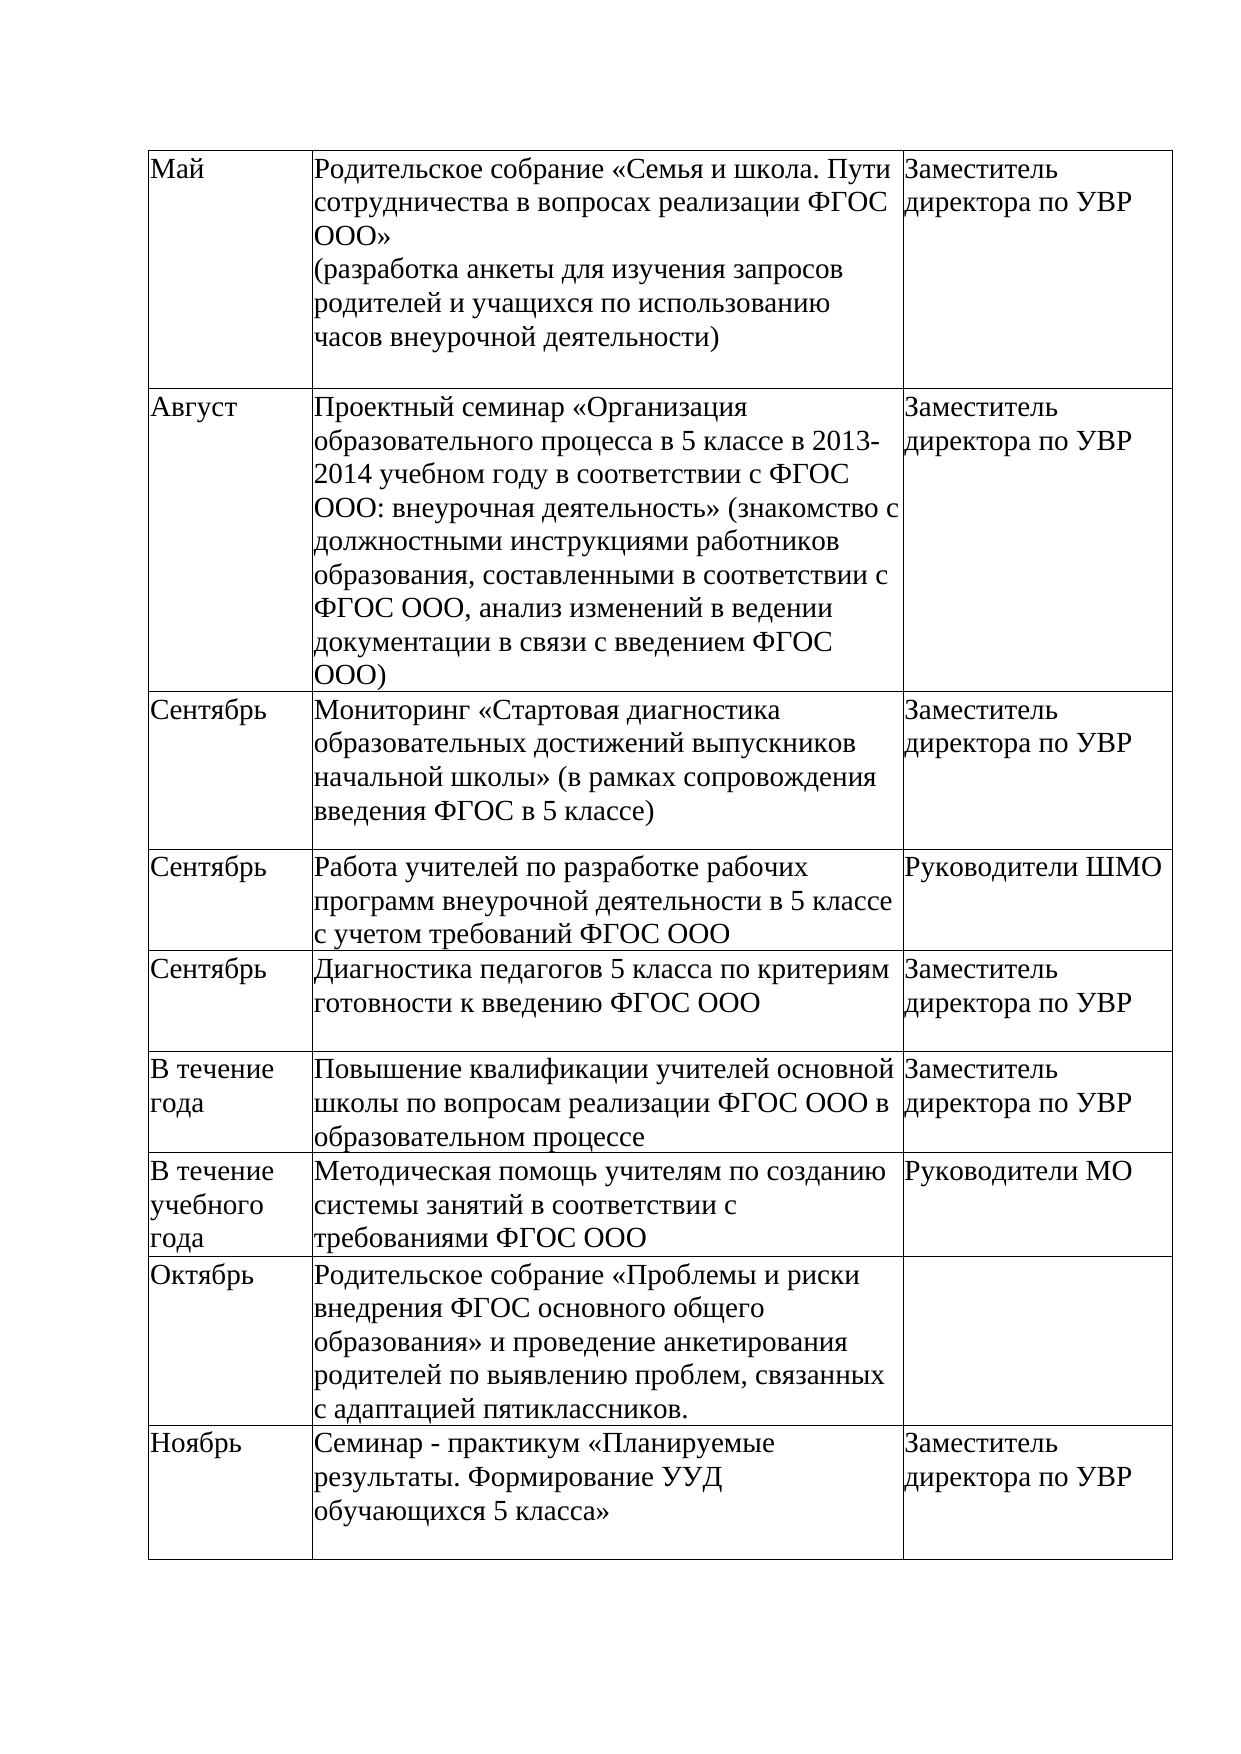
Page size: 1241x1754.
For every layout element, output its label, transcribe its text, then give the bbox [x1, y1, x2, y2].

table_cell Диагностика педагогов 5 класса по критериям готовности к введению ФГОС ООО [313, 951, 903, 1051]
table_cell Октябрь [149, 1257, 312, 1424]
table_cell Сентябрь [149, 692, 312, 848]
table_cell Руководители ШМО [904, 850, 1172, 950]
table_cell В течение учебного года [149, 1153, 312, 1256]
table_cell Родительское собрание «Семья и школа. Пути сотрудничества в вопросах реализации ФГОС ООО» (разработка анкеты для изучения запросов родителей и учащихся по использованию часов внеурочной деятельности) [313, 151, 903, 388]
table_cell Работа учителей по разработке рабочих программ внеурочной деятельности в 5 классе с учетом требований ФГОС ООО [313, 850, 903, 950]
table_cell Родительское собрание «Проблемы и риски внедрения ФГОС основного общего образования» и проведение анкетирования родителей по выявлению проблем, связанных с адаптацией пятиклассников. [313, 1257, 903, 1424]
table_cell Заместитель директора по УВР [904, 692, 1172, 848]
table_cell В течение года [149, 1052, 312, 1152]
table_cell Ноябрь [149, 1426, 312, 1558]
table_cell Заместитель директора по УВР [904, 151, 1172, 388]
table_cell Август [149, 389, 312, 691]
table_cell Методическая помощь учителям по созданию системы занятий в соответствии с требованиями ФГОС ООО [313, 1153, 903, 1256]
table_cell Заместитель директора по УВР [904, 1052, 1172, 1152]
table_cell Май [149, 151, 312, 388]
table_cell Проектный семинар «Организация образовательного процесса в 5 классе в 2013- 2014 учебном году в соответствии с ФГОС ООО: внеурочная деятельность» (знакомство с должностными инструкциями работников образования, составленными в соответствии с ФГОС ООО, анализ изменений в ведении документации в связи с введением ФГОС ООО) [313, 389, 903, 691]
table_cell [904, 1257, 1172, 1424]
table_cell Повышение квалификации учителей основной школы по вопросам реализации ФГОС ООО в образовательном процессе [313, 1052, 903, 1152]
table_cell Сентябрь [149, 850, 312, 950]
table_cell Заместитель директора по УВР [904, 951, 1172, 1051]
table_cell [904, 1426, 1172, 1558]
table_cell Мониторинг «Стартовая диагностика образовательных достижений выпускников начальной школы» (в рамках сопровождения введения ФГОС в 5 классе) [313, 692, 903, 848]
table_cell Руководители МО [904, 1153, 1172, 1256]
table_cell Сентябрь [149, 951, 312, 1051]
table_cell Семинар - практикум «Планируемые результаты. Формирование УУД обучающихся 5 класса» [313, 1426, 903, 1558]
table_cell Заместитель директора по УВР [904, 389, 1172, 691]
